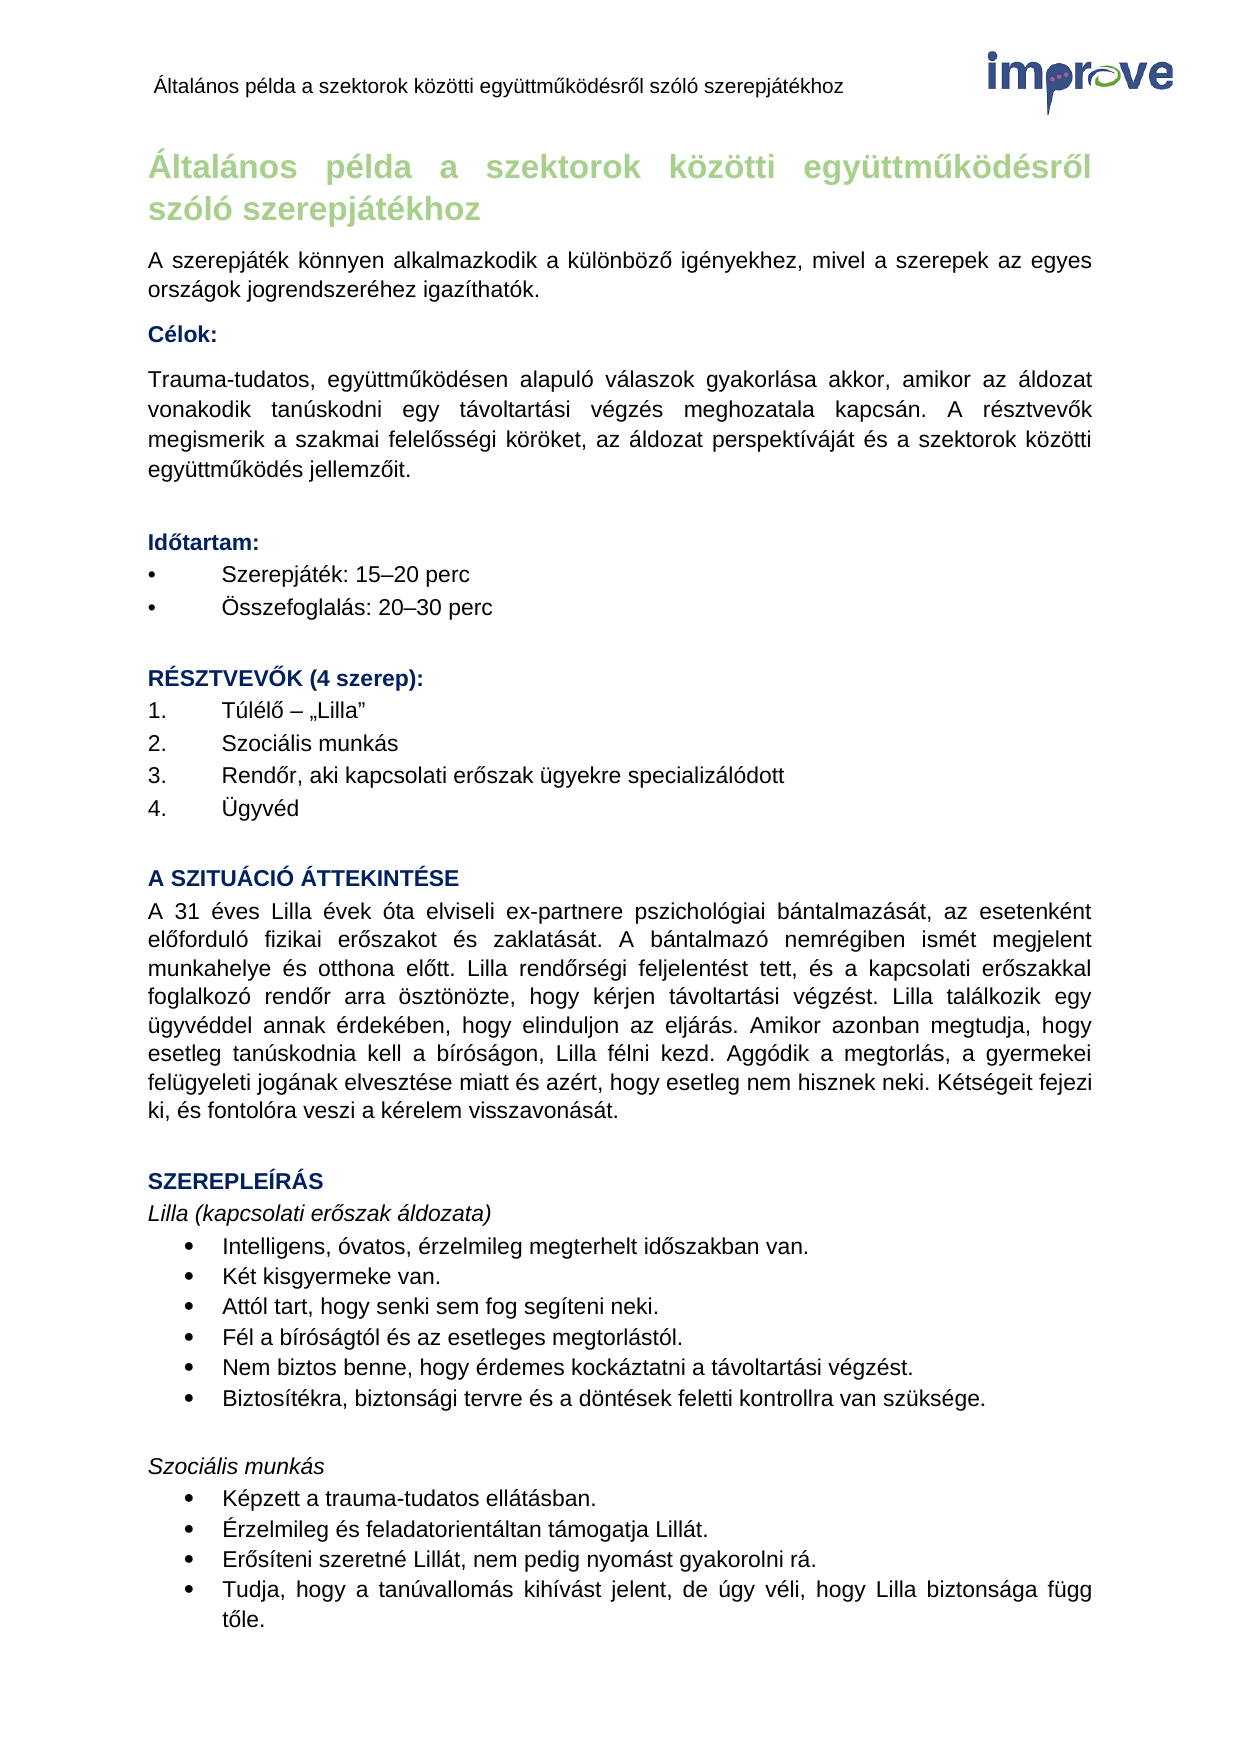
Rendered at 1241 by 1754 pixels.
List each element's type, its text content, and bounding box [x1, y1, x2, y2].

text Lilla (kapcsolati erőszak áldozata) [148, 1200, 1093, 1227]
text 3. Rendőr, aki kapcsolati erőszak ügyekre specializálódott [148, 762, 1093, 789]
list Képzett a trauma-tudatos ellátásban. [185, 1485, 1093, 1512]
text • Szerepjáték: 15–20 perc [148, 561, 1093, 588]
list Attól tart, hogy senki sem fog segíteni neki. [185, 1293, 1093, 1319]
text A SZITUÁCIÓ ÁTTEKINTÉSE [148, 865, 1093, 892]
text Trauma-tudatos, együttműködésen alapuló válaszok gyakorlása akkor, amikor az áldozat vonakodik tanúskodni egy távoltartási végzés meghozatala kapcsán. A résztvevők megismerik a szakmai felelősségi köröket, az áldozat perspektíváját és a szektorok közötti együttműködés jellemzőit. [148, 366, 1093, 483]
text RÉSZTVEVŐK (4 szerep): [148, 664, 1093, 691]
list Két kisgyermeke van. [185, 1263, 1093, 1289]
text SZEREPLEÍRÁS [148, 1168, 1093, 1194]
list Erősíteni szeretné Lillát, nem pedig nyomást gyakorolni rá. [185, 1546, 1093, 1572]
list Tudja, hogy a tanúvallomás kihívást jelent, de úgy véli, hogy Lilla biztonsága függ tőle. [185, 1576, 1093, 1633]
list Biztosítékra, biztonsági tervre és a döntések feletti kontrollra van szüksége. [185, 1384, 1093, 1412]
text Időtartam: [148, 529, 1093, 555]
text A 31 éves Lilla évek óta elviseli ex-partnere pszichológiai bántalmazását, az esetenként előforduló fizikai erőszakot és zaklatását. A bántalmazó nemrégiben ismét megjelent munkahelye és otthona előtt. Lilla rendőrségi feljelentést tett, és a kapcsolati erőszakkal foglalkozó rendőr arra ösztönözte, hogy kérjen távoltartási végzést. Lilla találkozik egy ügyvéddel annak érdekében, hogy elinduljon az eljárás. Amikor azonban megtudja, hogy esetleg tanúskodnia kell a bíróságon, Lilla félni kezd. Aggódik a megtorlás, a gyermekei felügyeleti jogának elvesztése miatt és azért, hogy esetleg nem hisznek neki. Kétségeit fejezi ki, és fontolóra veszi a kérelem visszavonását. [148, 898, 1093, 1123]
list Fél a bíróságtól és az esetleges megtorlástól. [185, 1323, 1093, 1350]
list Intelligens, óvatos, érzelmileg megterhelt időszakban van. [185, 1233, 1093, 1259]
picture [985, 62, 1172, 102]
list Érzelmileg és feladatorientáltan támogatja Lillát. [185, 1516, 1093, 1542]
text 1. Túlélő – „Lilla” [148, 697, 1093, 723]
text Általános példa a szektorok közötti együttműködésről szóló szerepjátékhoz [148, 148, 1093, 227]
text Szociális munkás [148, 1453, 1093, 1479]
text A szerepjáték könnyen alkalmazkodik a különböző igényekhez, mivel a szerepek az egyes országok jogrendszeréhez igazíthatók. [148, 247, 1093, 302]
text 4. Ügyvéd [148, 795, 1093, 821]
text • Összefoglalás: 20–30 perc [148, 594, 1093, 620]
text Célok: [148, 321, 1093, 347]
text 2. Szociális munkás [148, 730, 1093, 756]
list Nem biztos benne, hogy érdemes kockáztatni a távoltartási végzést. [185, 1354, 1093, 1380]
